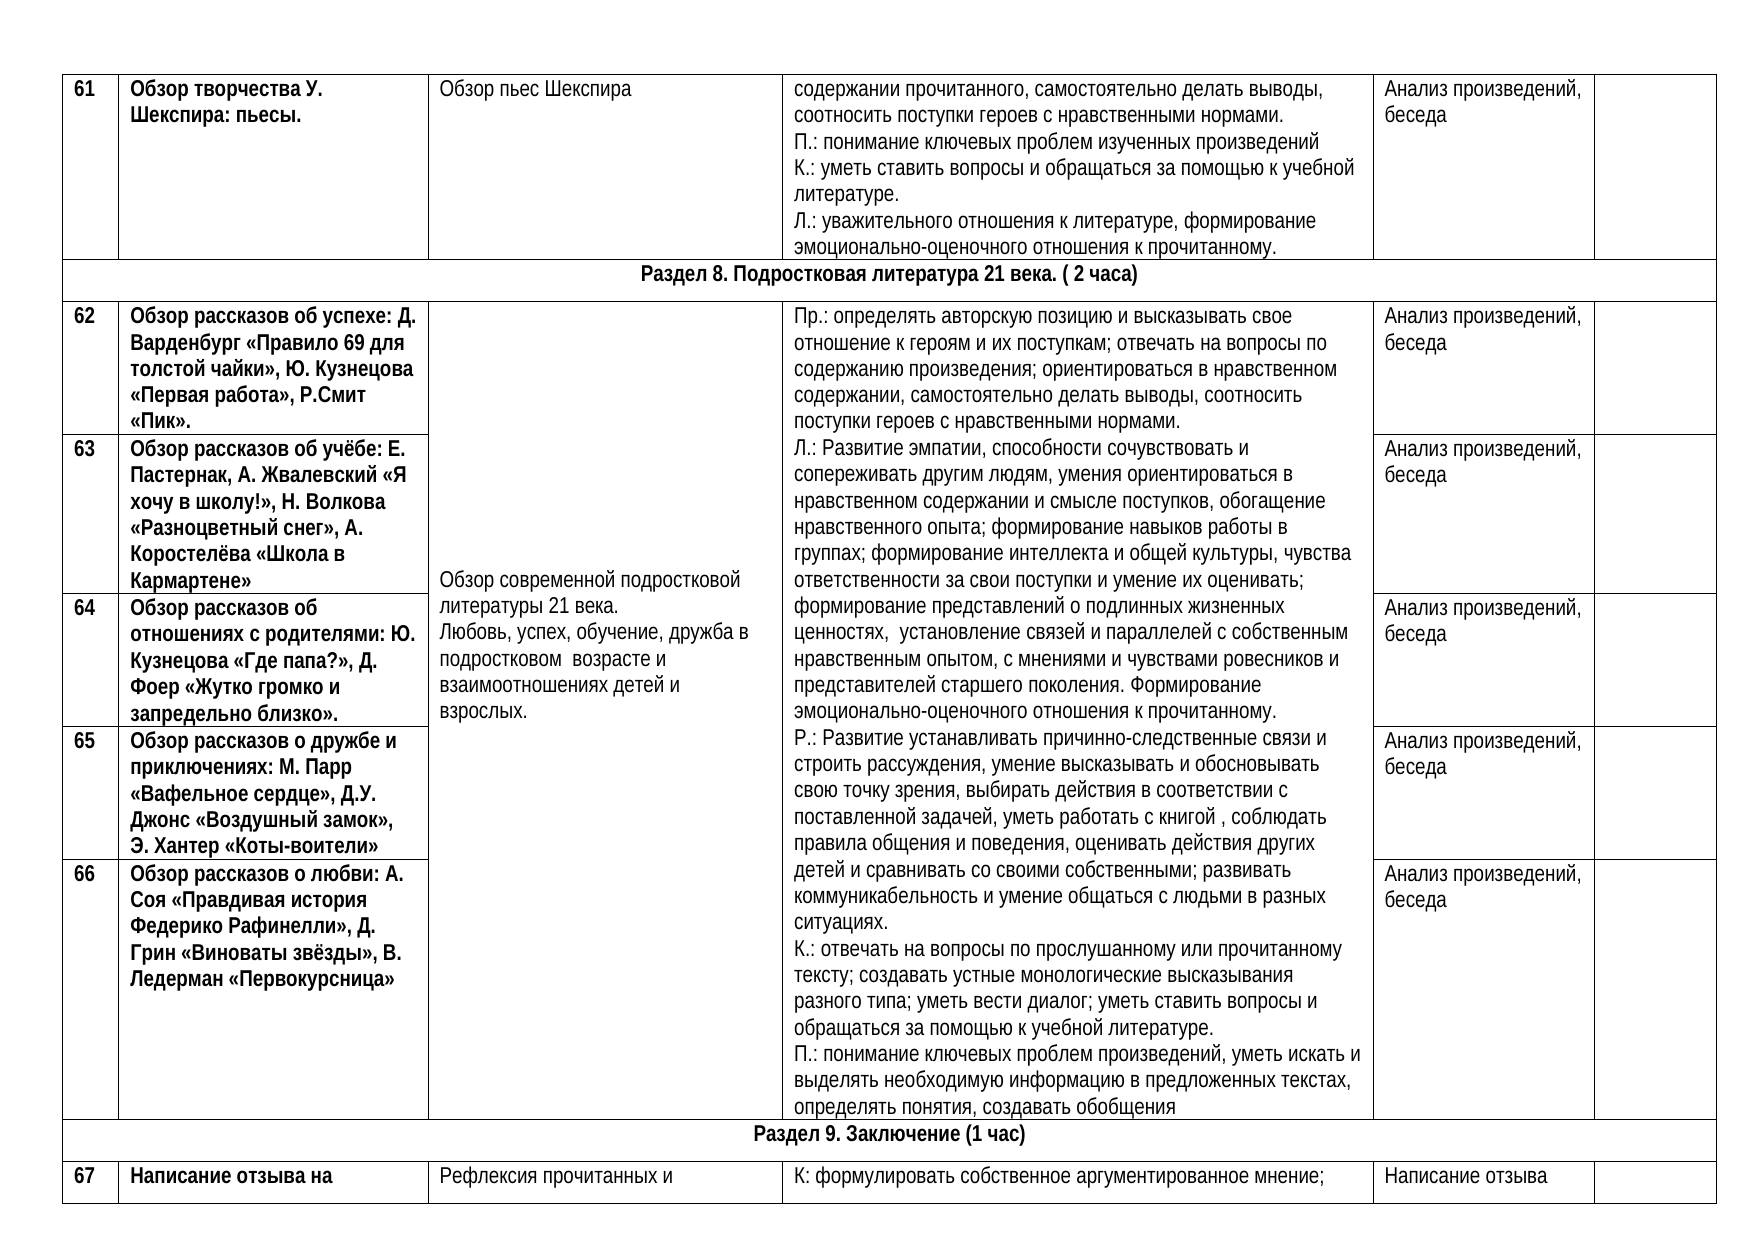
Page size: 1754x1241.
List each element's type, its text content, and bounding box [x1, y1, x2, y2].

table_cell Анализ произведений, беседа [1374, 594, 1594, 726]
table_cell Обзор рассказов об успехе: Д. Варденбург «Правило 69 для толстой чайки», Ю. Кузнецова «Первая работа», Р.Смит «Пик». [119, 302, 428, 434]
table_cell Анализ произведений, беседа [1374, 860, 1594, 1119]
table_cell [1595, 75, 1716, 259]
table_cell Обзор современной подростковой литературы 21 века. Любовь, успех, обучение, дружба в подростковом возрасте и взаимоотношениях детей и взрослых. [429, 302, 782, 1119]
table_cell [1595, 435, 1716, 593]
table_cell Анализ произведений, беседа [1374, 75, 1594, 259]
table_cell Обзор рассказов о любви: А. Соя «Правдивая история Федерико Рафинелли», Д. Грин «Виноваты звёзды», В. Ледерман «Первокурсница» [119, 860, 428, 1119]
table_cell Обзор рассказов об отношениях с родителями: Ю. Кузнецова «Где папа?», Д. Фоер «Жутко громко и запредельно близко». [119, 594, 428, 726]
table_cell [783, 1162, 1373, 1202]
table_cell Раздел 9. Заключение (1 час) [63, 1120, 1716, 1161]
table_cell Написание отзыва [1374, 1162, 1594, 1202]
table_cell 65 [63, 727, 118, 859]
table_cell [1595, 860, 1716, 1119]
table_cell Обзор пьес Шекспира [429, 75, 782, 259]
table_cell 62 [63, 302, 118, 434]
table_cell Раздел 8. Подростковая литература 21 века. ( 2 часа) [63, 260, 1716, 301]
table_cell 63 [63, 435, 118, 593]
table_cell [1595, 727, 1716, 859]
table_cell Анализ произведений, беседа [1374, 435, 1594, 593]
table_cell [1595, 1162, 1716, 1202]
table_cell 67 [63, 1162, 118, 1202]
table_cell 61 [63, 75, 118, 259]
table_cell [783, 75, 1373, 259]
table_cell Анализ произведений, беседа [1374, 727, 1594, 859]
table_cell 64 [63, 594, 118, 726]
table_cell Обзор рассказов об учёбе: Е. Пастернак, А. Жвалевский «Я хочу в школу!», Н. Волкова «Разноцветный снег», А. Коростелёва «Школа в Кармартене» [119, 435, 428, 593]
table_cell Пр.: определять авторскую позицию и высказывать свое отношение к героям и их поступкам; отвечать на вопросы по содержанию произведения; ориентироваться в нравственном содержании, самостоятельно делать выводы, соотносить поступки героев с нравственными нормами. Л.: Развитие эмпатии, способности сочувствовать и сопереживать другим людям, умения ориентироваться в нравственном содержании и смысле поступков, обогащение нравственного опыта; формирование навыков работы в группах; формирование интеллекта и общей культуры, чувства ответственности за свои поступки и умение их оценивать; формирование представлений о подлинных жизненных ценностях, установление связей и параллелей с собственным нравственным опытом, с мнениями и чувствами ровесников и представителей старшего поколения. Формирование эмоционально-оценочного отношения к прочитанному. Р.: Развитие устанавливать причинно-следственные связи и строить рассуждения, умение высказывать и обосновывать свою точку зрения, выбирать действия в соответствии с поставленной задачей, уметь работать с книгой , соблюдать правила общения и поведения, оценивать действия других детей и сравнивать со своими собственными; развивать коммуникабельность и умение общаться с людьми в разных ситуациях. К.: отвечать на вопросы по прослушанному или прочитанному тексту; создавать устные монологические высказывания разного типа; уметь вести диалог; уметь ставить вопросы и обращаться за помощью к учебной литературе. П.: понимание ключевых проблем произведений, уметь искать и выделять необходимую информацию в предложенных текстах, определять понятия, создавать обобщения [783, 302, 1373, 1119]
table_cell Анализ произведений, беседа [1374, 302, 1594, 434]
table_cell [119, 1162, 428, 1202]
table_cell [1595, 302, 1716, 434]
table_cell Обзор творчества У. Шекспира: пьесы. [119, 75, 428, 259]
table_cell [429, 1162, 782, 1202]
table_cell 66 [63, 860, 118, 1119]
table_cell [1595, 594, 1716, 726]
table_cell Обзор рассказов о дружбе и приключениях: М. Парр «Вафельное сердце», Д.У. Джонс «Воздушный замок», Э. Хантер «Коты-воители» [119, 727, 428, 859]
